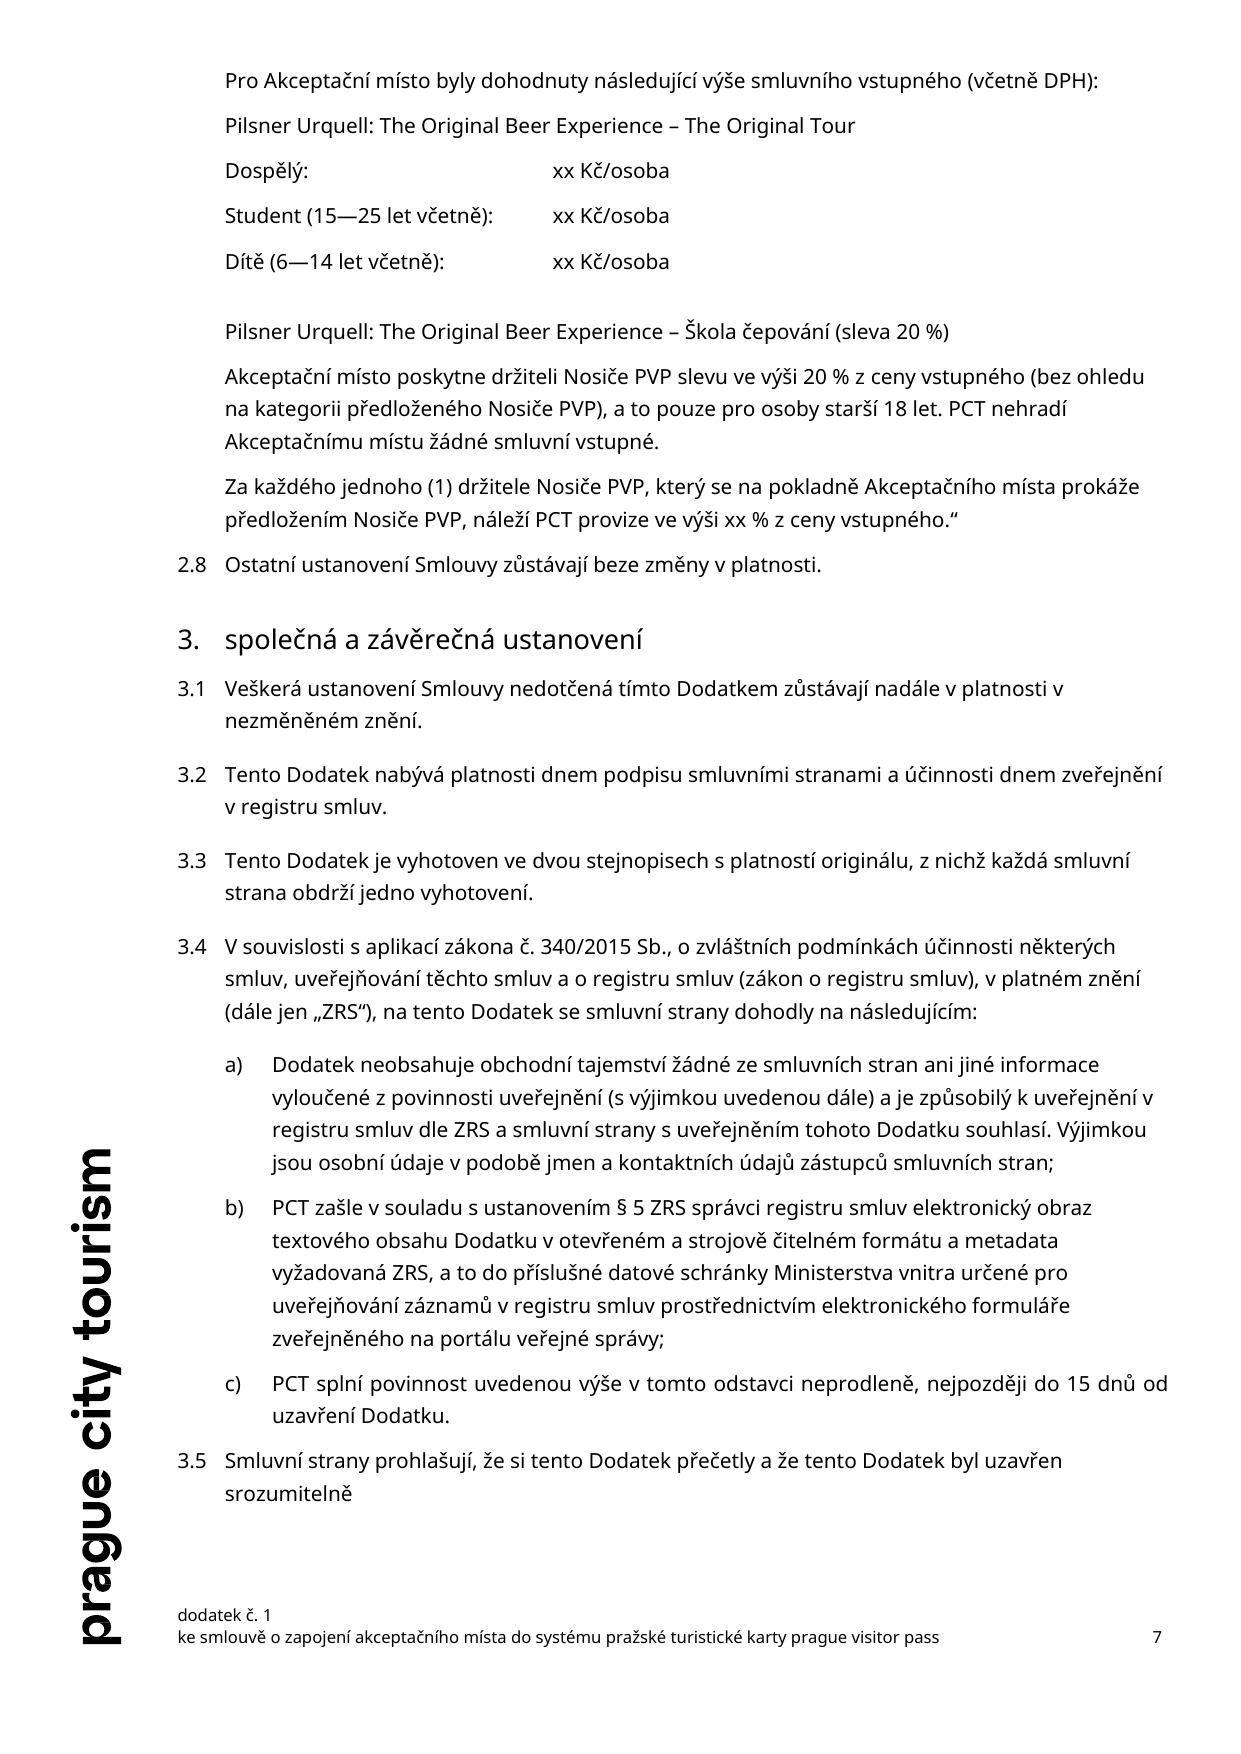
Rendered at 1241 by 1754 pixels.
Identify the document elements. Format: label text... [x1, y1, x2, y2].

list Dítě (6—14 let včetně): xx Kč/osoba [224, 247, 1169, 275]
list Dodatek neobsahuje obchodní tajemství žádné ze smluvních stran ani jiné informace vyloučené z povinnosti uveřejnění (s výjimkou uvedenou dále) a je způsobilý k uveřejnění v registru smluv dle ZRS a smluvní strany s uveřejněním tohoto Dodatku souhlasí. Výjimkou jsou osobní údaje v podobě jmen a kontaktních údajů zástupců smluvních stran; [224, 1050, 1169, 1177]
list Tento Dodatek je vyhotoven ve dvou stejnopisech s platností originálu, z nichž každá smluvní strana obdrží jedno vyhotovení. [177, 846, 1169, 907]
list Ostatní ustanovení Smlouvy zůstávají beze změny v platnosti. [177, 550, 1169, 578]
list Dospělý: xx Kč/osoba [224, 157, 1169, 185]
list Pro Akceptační místo byly dohodnuty následující výše smluvního vstupného (včetně DPH): [224, 66, 1169, 95]
subtitle 3. společná a závěrečná ustanovení [177, 620, 1169, 657]
list V souvislosti s aplikací zákona č. 340/2015 Sb., o zvláštních podmínkách účinnosti některých smluv, uveřejňování těchto smluv a o registru smluv (zákon o registru smluv), v platném znění (dále jen „ZRS“), na tento Dodatek se smluvní strany dohodly na následujícím: [177, 932, 1169, 1025]
text 3.2 Tento Dodatek nabývá platnosti dnem podpisu smluvními stranami a účinnosti dnem zveřejnění v registru smluv. [177, 760, 1169, 821]
text 3.1 Veškerá ustanovení Smlouvy nedotčená tímto Dodatkem zůstávají nadále v platnosti v nezměněném znění. [177, 674, 1169, 735]
list PCT zašle v souladu s ustanovením § 5 ZRS správci registru smluv elektronický obraz textového obsahu Dodatku v otevřeném a strojově čitelném formátu a metadata vyžadovaná ZRS, a to do příslušné datové schránky Ministerstva vnitra určené pro uveřejňování záznamů v registru smluv prostřednictvím elektronického formuláře zveřejněného na portálu veřejné správy; [224, 1193, 1169, 1352]
list Student (15—25 let včetně): xx Kč/osoba [224, 202, 1169, 230]
list Za každého jednoho (1) držitele Nosiče PVP, který se na pokladně Akceptačního místa prokáže předložením Nosiče PVP, náleží PCT provize ve výši xx % z ceny vstupného.“ [224, 472, 1169, 533]
list Akceptační místo poskytne držiteli Nosiče PVP slevu ve výši 20 % z ceny vstupného (bez ohledu na kategorii předloženého Nosiče PVP), a to pouze pro osoby starší 18 let. PCT nehradí Akceptačnímu místu žádné smluvní vstupné. [224, 362, 1169, 456]
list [177, 1447, 1169, 1508]
list PCT splní povinnost uvedenou výše v tomto odstavci neprodleně, nejpozději do 15 dnů od uzavření Dodatku. [224, 1369, 1169, 1430]
list Pilsner Urquell: The Original Beer Experience – Škola čepování (sleva 20 %) [224, 317, 1169, 345]
list Pilsner Urquell: The Original Beer Experience – The Original Tour [224, 111, 1169, 140]
